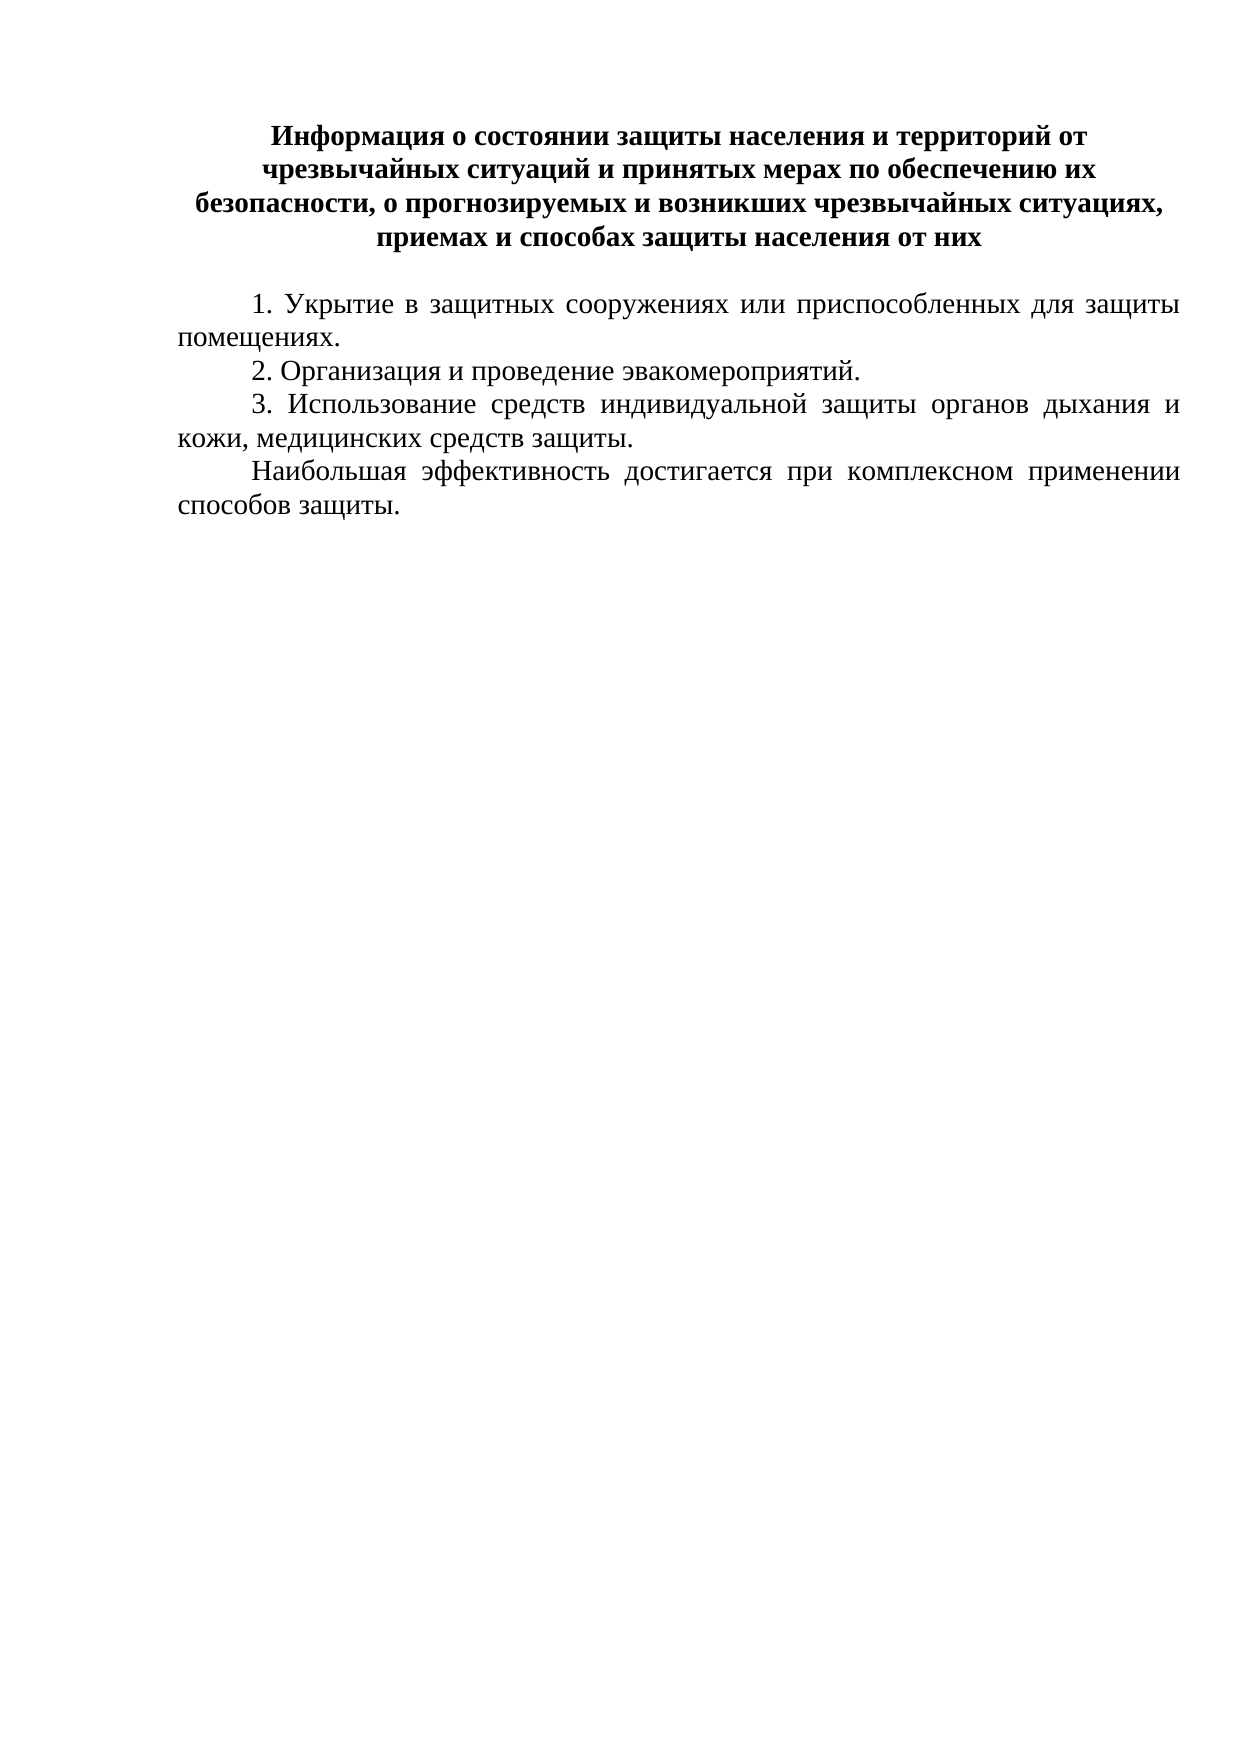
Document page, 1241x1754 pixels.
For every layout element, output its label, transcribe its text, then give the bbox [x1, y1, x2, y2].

text 2. Организация и проведение эвакомероприятий. [177, 353, 1181, 386]
text 3. Использование средств индивидуальной защиты органов дыхания и кожи, медицинских средств защиты. [177, 386, 1181, 453]
text Наибольшая эффективность достигается при комплексном применении способов защиты. [177, 453, 1181, 521]
text 1. Укрытие в защитных сооружениях или приспособленных для защиты помещениях. [177, 286, 1181, 353]
text Информация о состоянии защиты населения и территорий от чрезвычайных ситуаций и принятых мерах по обеспечению их безопасности, о прогнозируемых и возникших чрезвычайных ситуациях, приемах и способах защиты населения от них [177, 118, 1181, 252]
